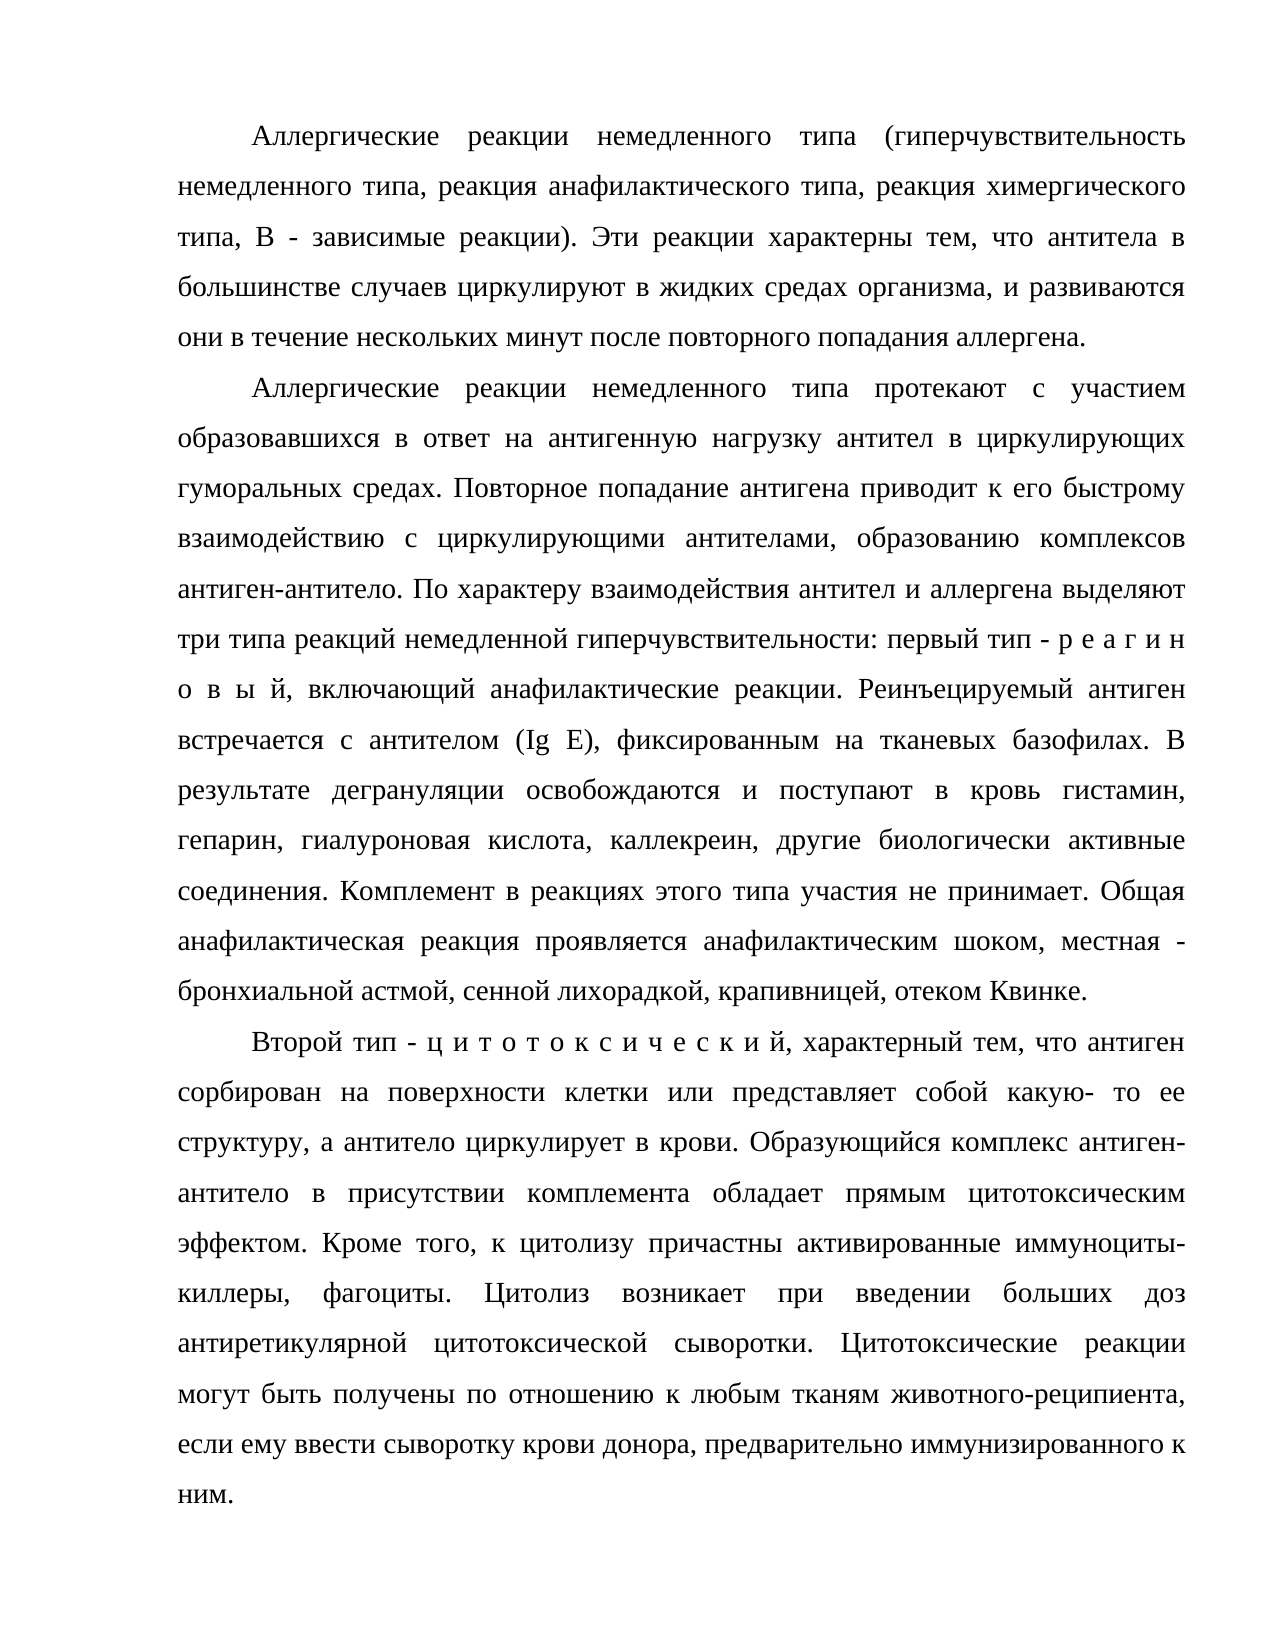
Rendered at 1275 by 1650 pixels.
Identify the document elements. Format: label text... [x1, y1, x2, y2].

text Второй тип - ц и т о т о к с и ч е с к и й, характерный тем, что антиген сорбирован на поверхности клетки или представляет собой какую- то ее структуру, а антитело циркулирует в крови. Образующийся комплекс антиген-антитело в присутствии комплемента обладает прямым цитотоксическим эффектом. Кроме того, к цитолизу причастны активированные иммуноциты-киллеры, фагоциты. Цитолиз возникает при введении больших доз антиретикулярной цитотоксической сыворотки. Цитотоксические реакции могут быть получены по отношению к любым тканям животного-реципиента, если ему ввести сыворотку крови донора, предварительно иммунизированного к ним. [177, 1024, 1186, 1510]
text Аллергические реакции немедленного типа (гиперчувствительность немедленного типа, реакция анафилактического типа, реакция химергического типа, В - зависимые реакции). Эти реакции характерны тем, что антитела в большинстве случаев циркулируют в жидких средах организма, и развиваются они в течение нескольких минут после повторного попадания аллергена. [177, 118, 1186, 353]
text Аллергические реакции немедленного типа протекают с участием образовавшихся в ответ на антигенную нагрузку антител в циркулирующих гуморальных средах. Повторное попадание антигена приводит к его быстрому взаимодействию с циркулирующими антителами, образованию комплексов антиген-антитело. По характеру взаимодействия антител и аллергена выделяют три типа реакций немедленной гиперчувствительности: первый тип - р е а г и н о в ы й, включающий анафилактические реакции. Реинъецируемый антиген встречается с антителом (Ig Е), фиксированным на тканевых базофилах. В результате дегрануляции освобождаются и поступают в кровь гистамин, гепарин, гиалуроновая кислота, каллекреин, другие биологически активные соединения. Комплемент в реакциях этого типа участия не принимает. Общая анафилактическая реакция проявляется анафилактическим шоком, местная - бронхиальной астмой, сенной лихорадкой, крапивницей, отеком Квинке. [177, 370, 1186, 1007]
